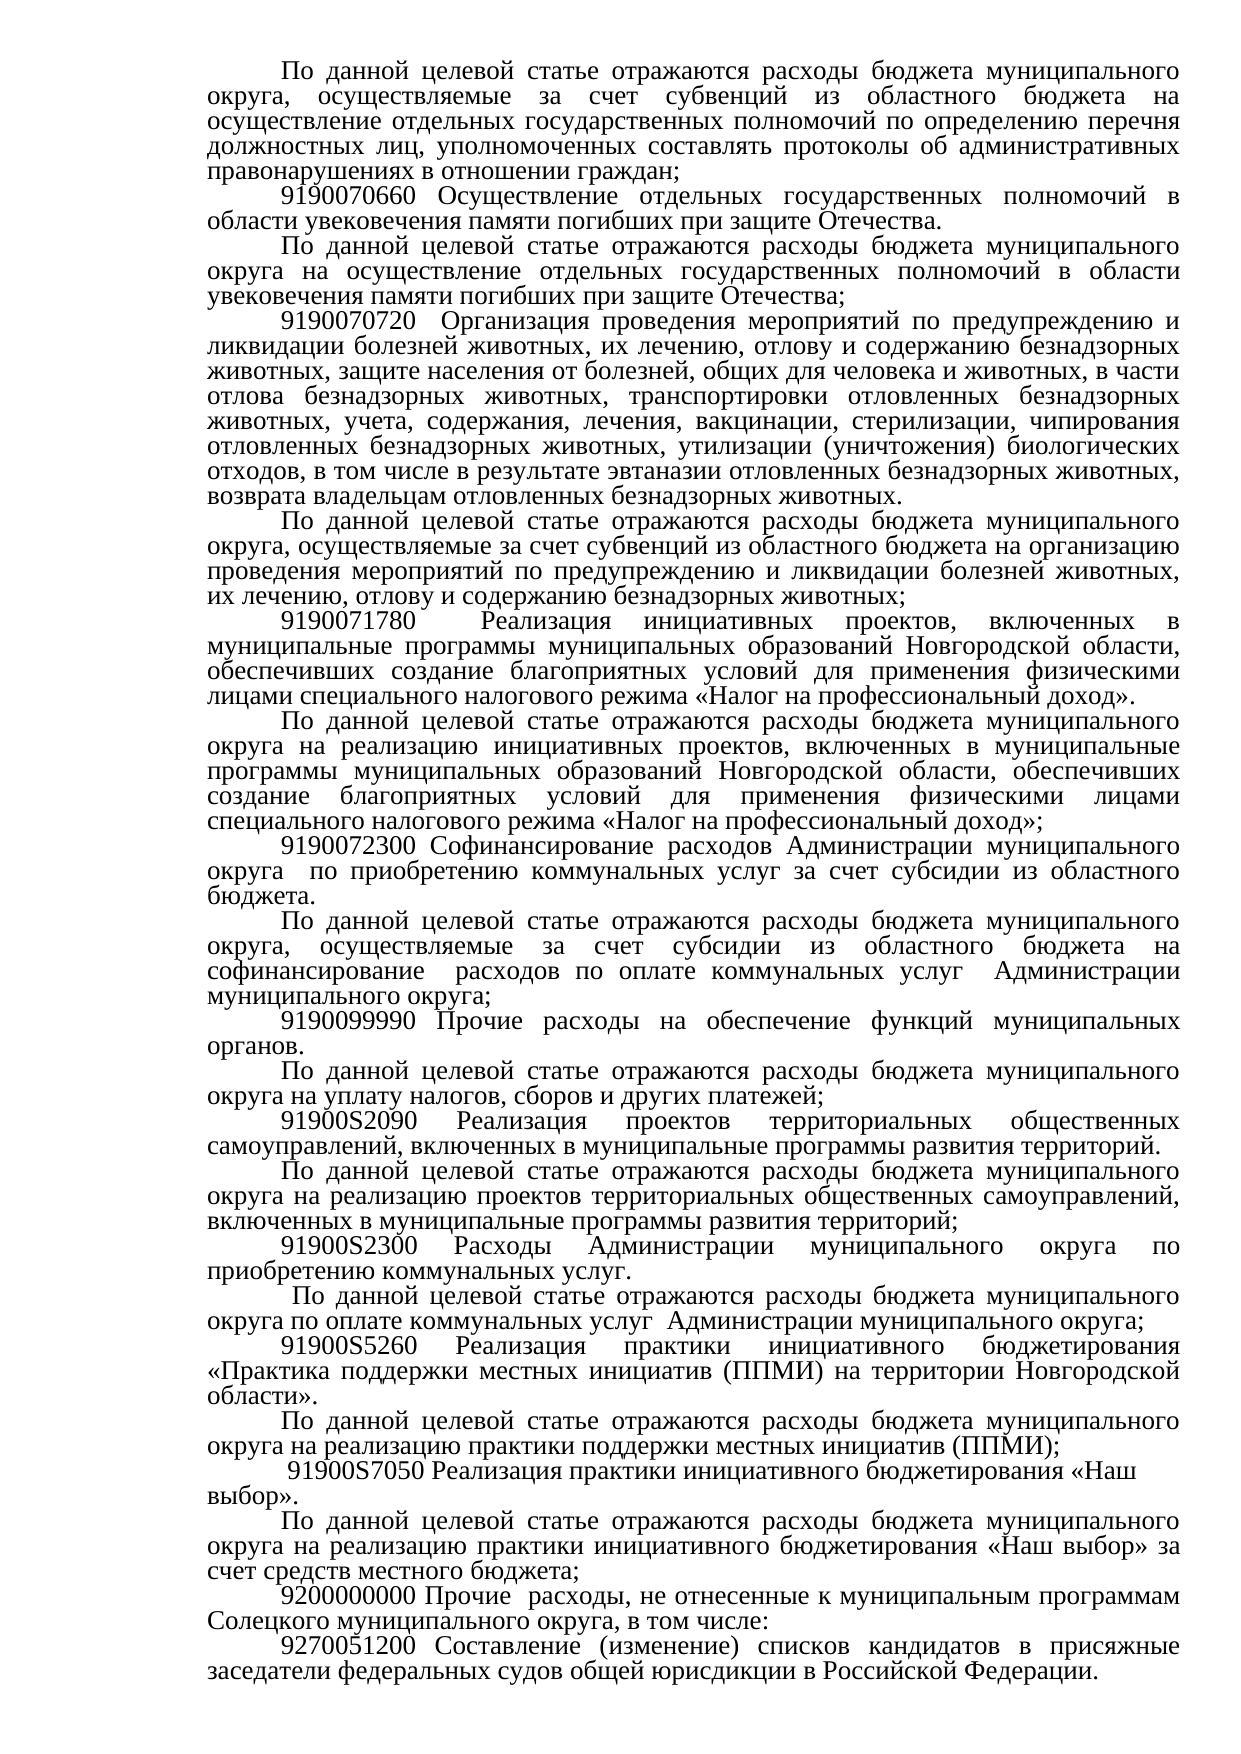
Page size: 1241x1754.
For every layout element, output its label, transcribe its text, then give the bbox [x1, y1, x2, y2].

text 9190070660 Осуществление отдельных государственных полномочий в области увековечения памяти погибших при защите Отечества. [207, 184, 1181, 234]
text По данной целевой статье отражаются расходы бюджета муниципального округа, осуществляемые за счет субсидии из областного бюджета на софинансирование расходов по оплате коммунальных услуг Администрации муниципального округа; [207, 909, 1181, 1009]
text 91900S2090 Реализация проектов территориальных общественных самоуправлений, включенных в муниципальные программы развития территорий. [207, 1109, 1181, 1159]
text По данной целевой статье отражаются расходы бюджета муниципального округа на реализацию инициативных проектов, включенных в муниципальные программы муниципальных образований Новгородской области, обеспечивших создание благоприятных условий для применения физическими лицами специального налогового режима «Налог на профессиональный доход»; [207, 709, 1181, 834]
text 9200000000 Прочие расходы, не отнесенные к муниципальным программам Солецкого муниципального округа, в том числе: [207, 1584, 1181, 1634]
text По данной целевой статье отражаются расходы бюджета муниципального округа на уплату налогов, сборов и других платежей; [207, 1059, 1181, 1109]
text По данной целевой статье отражаются расходы бюджета муниципального округа по оплате коммунальных услуг Администрации муниципального округа; [207, 1284, 1181, 1334]
text 91900S2300 Расходы Администрации муниципального округа по приобретению коммунальных услуг. [207, 1234, 1181, 1284]
text 9190071780 Реализация инициативных проектов, включенных в муниципальные программы муниципальных образований Новгородской области, обеспечивших создание благоприятных условий для применения физическими лицами специального налогового режима «Налог на профессиональный доход». [207, 609, 1181, 709]
text 9190072300 Софинансирование расходов Администрации муниципального округа по приобретению коммунальных услуг за счет субсидии из областного бюджета. [207, 834, 1181, 909]
text По данной целевой статье отражаются расходы бюджета муниципального округа, осуществляемые за счет субвенций из областного бюджета на организацию проведения мероприятий по предупреждению и ликвидации болезней животных, их лечению, отлову и содержанию безнадзорных животных; [207, 509, 1181, 609]
text 9190099990 Прочие расходы на обеспечение функций муниципальных органов. [207, 1009, 1181, 1059]
text 9190070720 Организация проведения мероприятий по предупреждению и ликвидации болезней животных, их лечению, отлову и содержанию безнадзорных животных, защите населения от болезней, общих для человека и животных, в части отлова безнадзорных животных, транспортировки отловленных безнадзорных животных, учета, содержания, лечения, вакцинации, стерилизации, чипирования отловленных безнадзорных животных, утилизации (уничтожения) биологических отходов, в том числе в результате эвтаназии отловленных безнадзорных животных, возврата владельцам отловленных безнадзорных животных. [207, 309, 1181, 509]
text 91900S5260 Реализация практики инициативного бюджетирования «Практика поддержки местных инициатив (ППМИ) на территории Новгородской области». [207, 1334, 1181, 1409]
text По данной целевой статье отражаются расходы бюджета муниципального округа на осуществление отдельных государственных полномочий в области увековечения памяти погибших при защите Отечества; [207, 234, 1181, 309]
text 9270051200 Составление (изменение) списков кандидатов в присяжные заседатели федеральных судов общей юрисдикции в Российской Федерации. [207, 1634, 1181, 1684]
text 91900S7050 Реализация практики инициативного бюджетирования «Наш выбор». [207, 1459, 1181, 1509]
text По данной целевой статье отражаются расходы бюджета муниципального округа, осуществляемые за счет субвенций из областного бюджета на осуществление отдельных государственных полномочий по определению перечня должностных лиц, уполномоченных составлять протоколы об административных правонарушениях в отношении граждан; [207, 59, 1181, 184]
text По данной целевой статье отражаются расходы бюджета муниципального округа на реализацию проектов территориальных общественных самоуправлений, включенных в муниципальные программы развития территорий; [207, 1159, 1181, 1234]
text По данной целевой статье отражаются расходы бюджета муниципального округа на реализацию практики инициативного бюджетирования «Наш выбор» за счет средств местного бюджета; [207, 1509, 1181, 1584]
text По данной целевой статье отражаются расходы бюджета муниципального округа на реализацию практики поддержки местных инициатив (ППМИ); [207, 1409, 1181, 1459]
